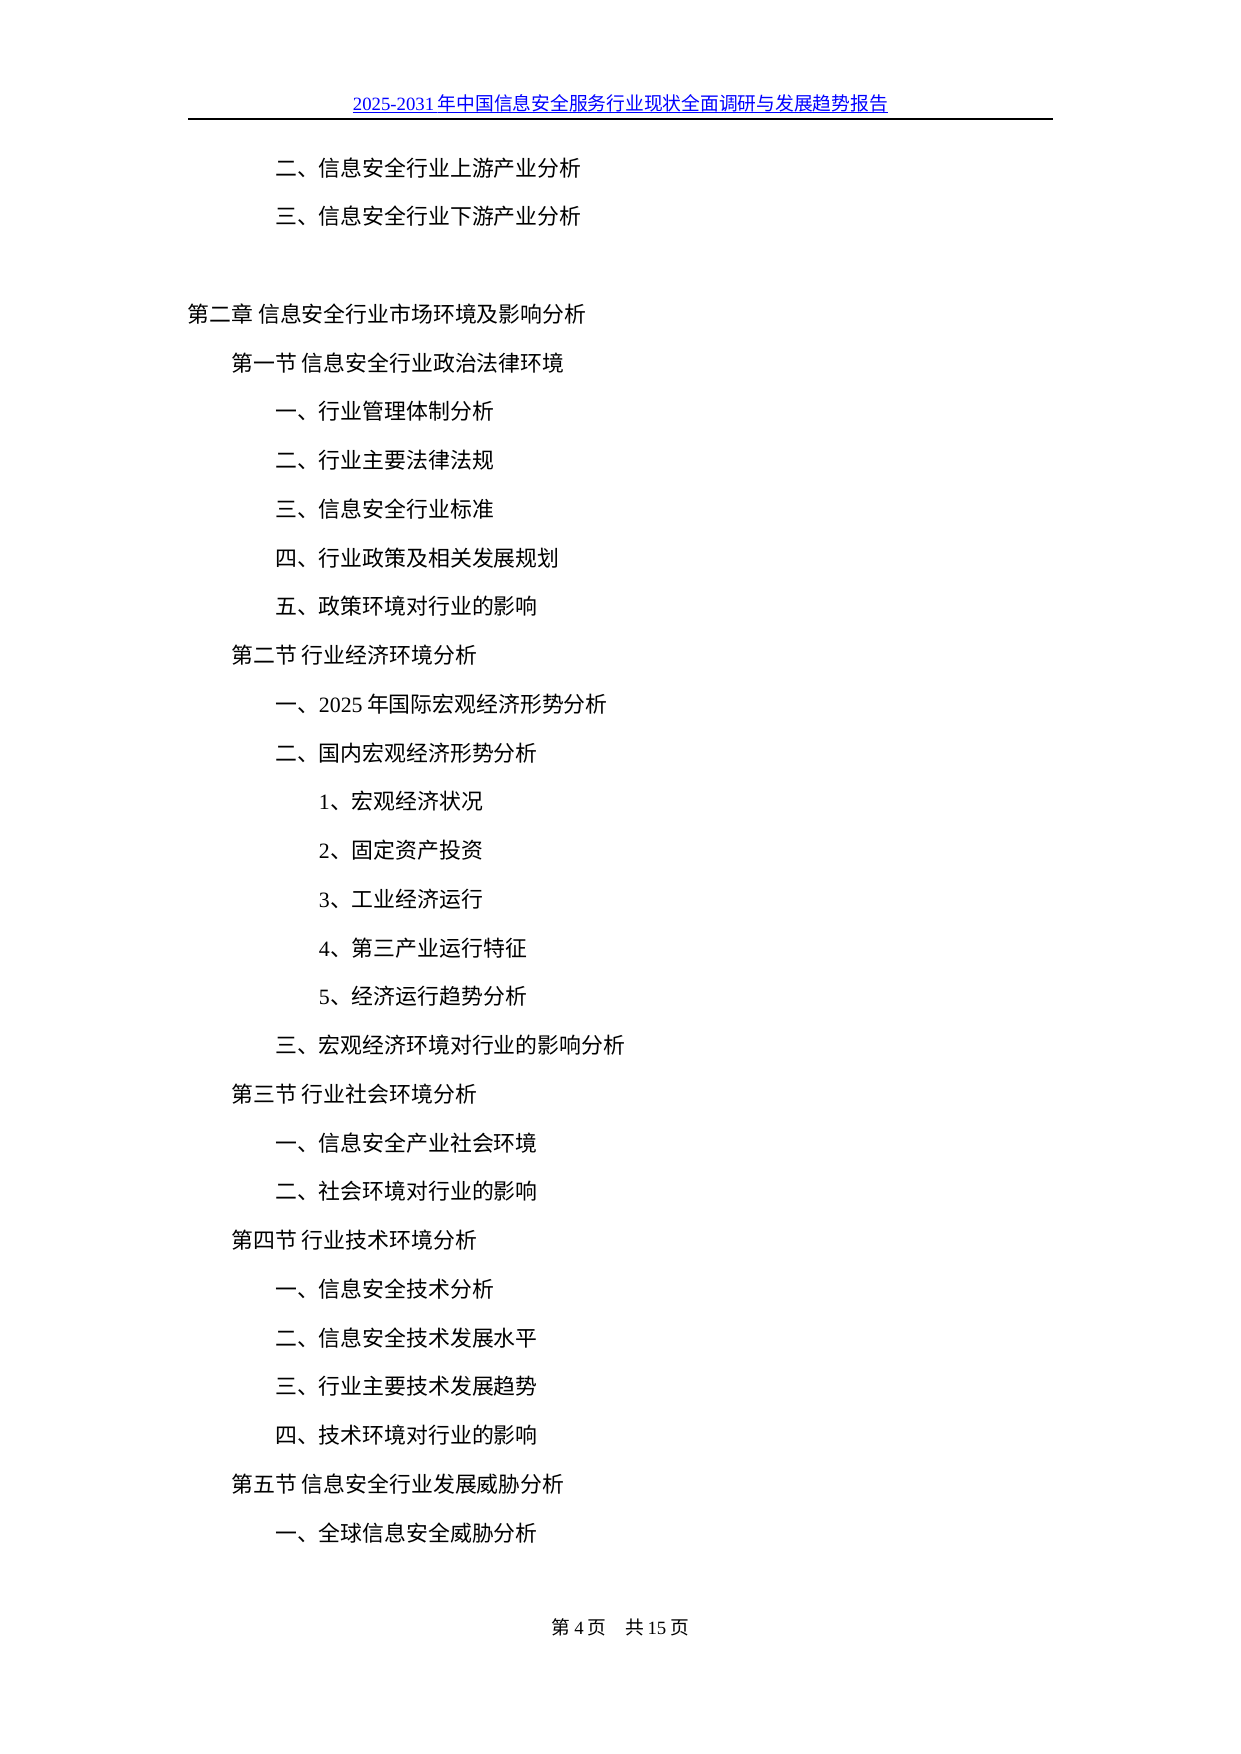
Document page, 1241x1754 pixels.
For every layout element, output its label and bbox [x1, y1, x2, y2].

text [187, 150, 1053, 1548]
